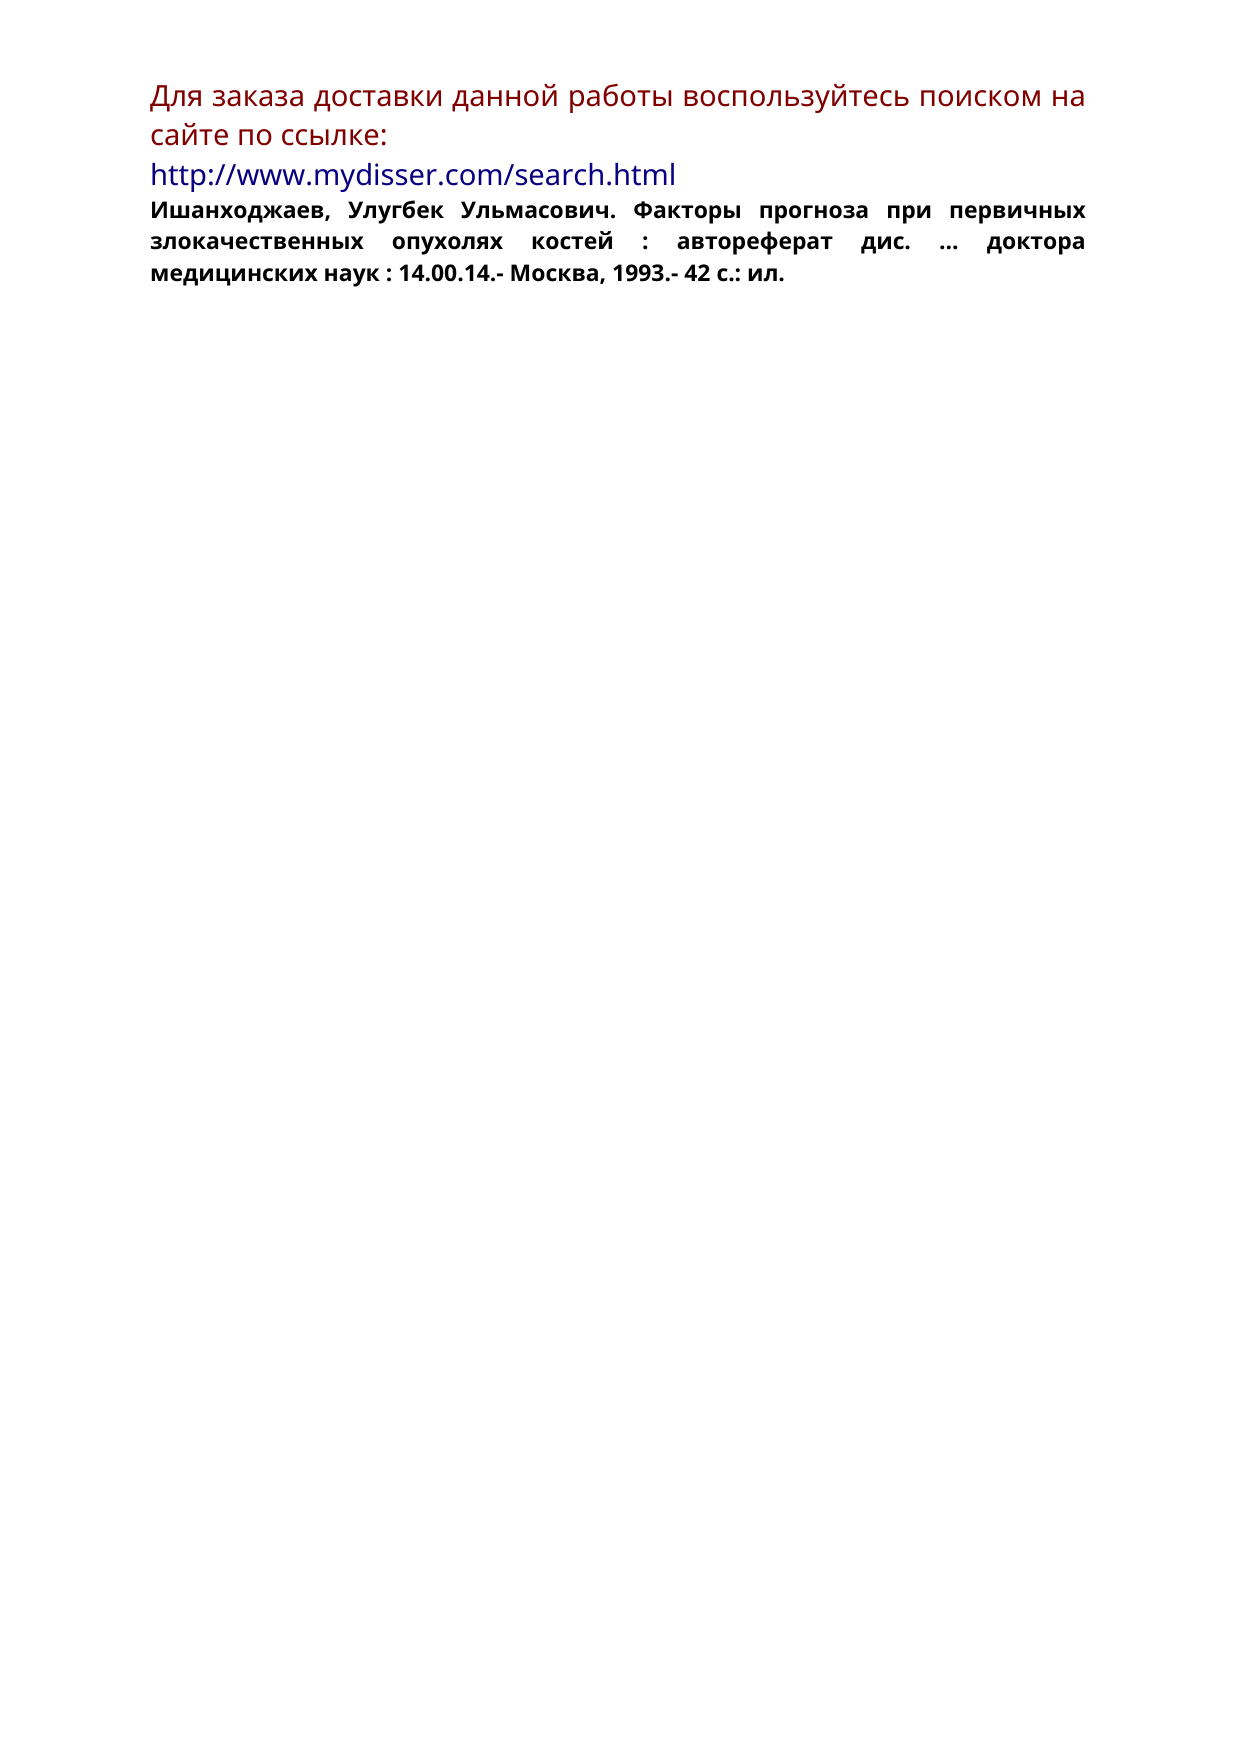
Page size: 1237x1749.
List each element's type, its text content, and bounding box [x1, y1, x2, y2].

text Ишанходжаев, Улугбек Ульмасович. Факторы прогноза при первичных злокачественных опухолях костей : автореферат дис. ... доктора медицинских наук : 14.00.14.- Москва, 1993.- 42 с.: ил. [150, 194, 1086, 288]
